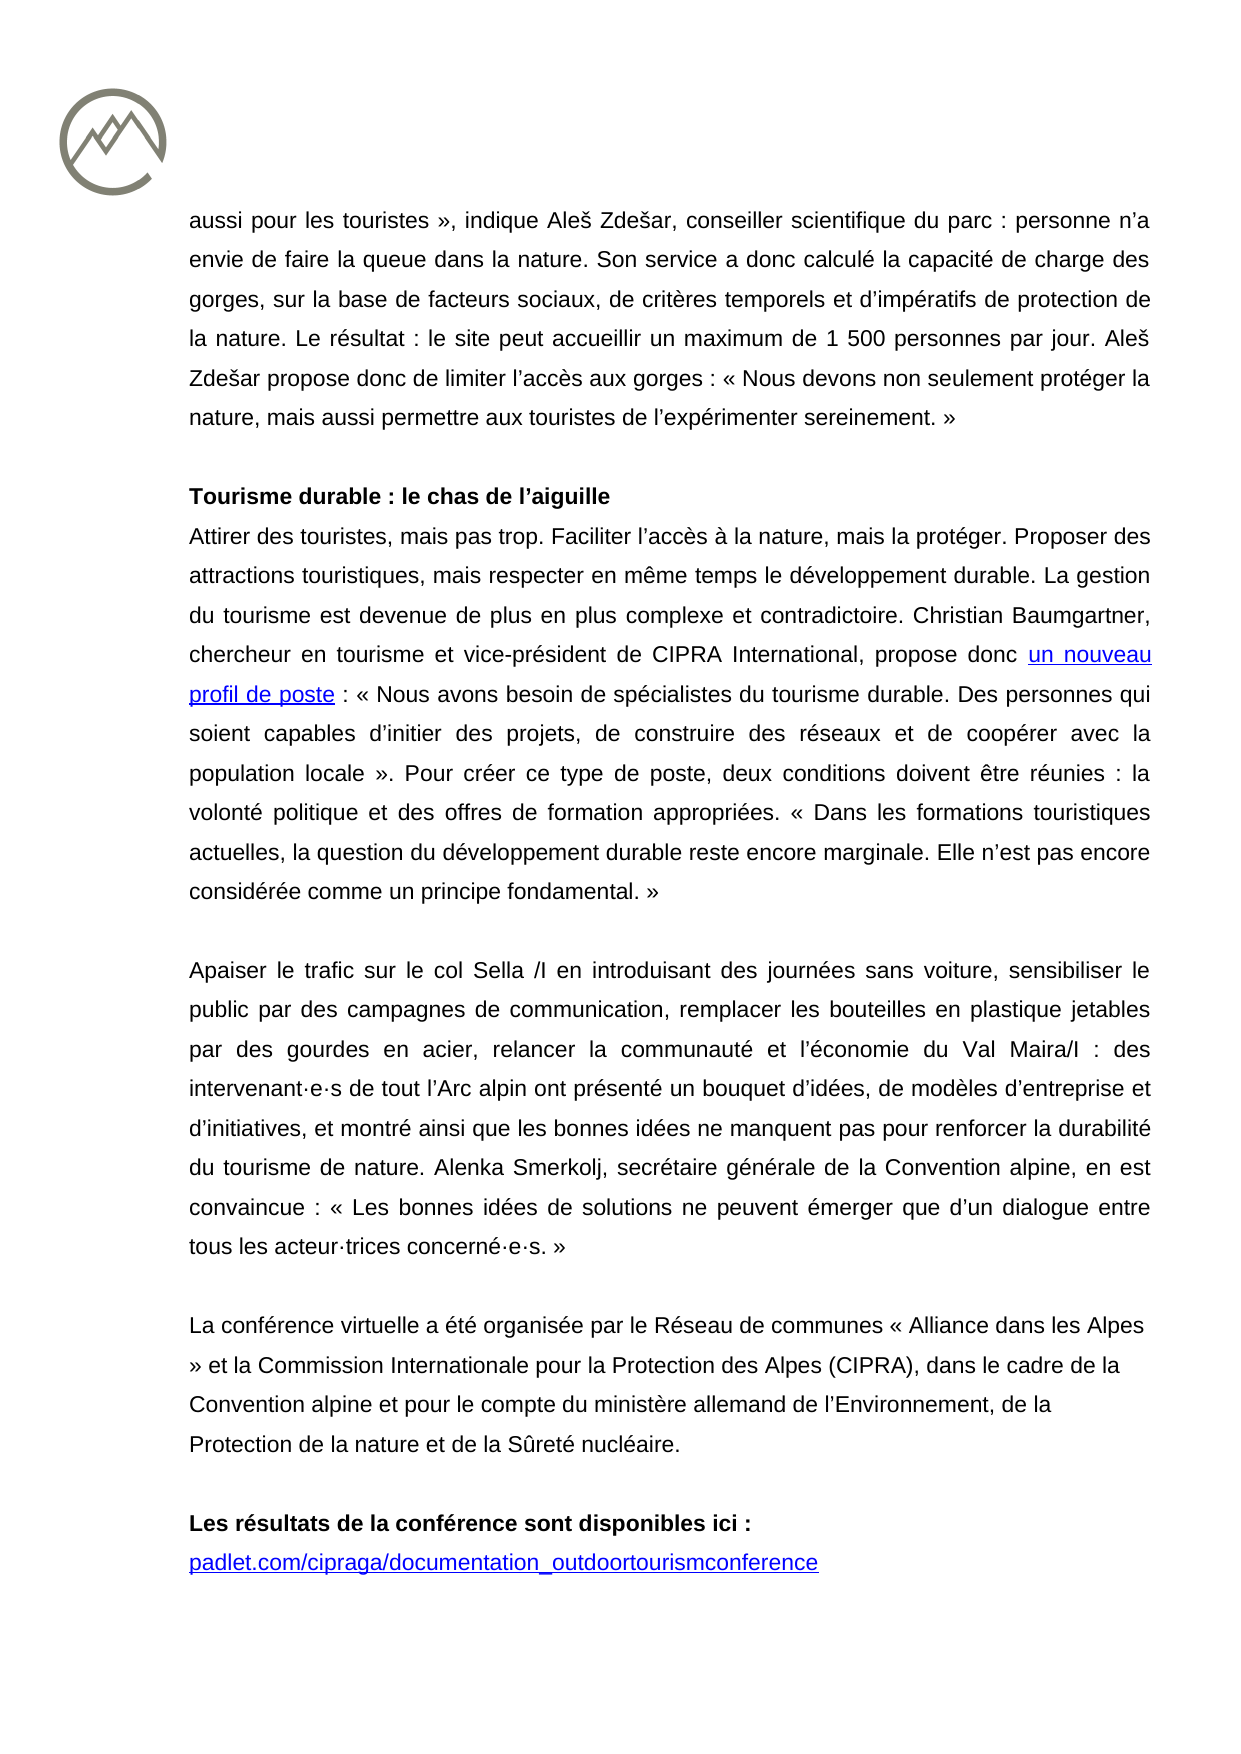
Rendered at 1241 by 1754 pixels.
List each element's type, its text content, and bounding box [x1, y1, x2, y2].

text Les résultats de la conférence sont disponibles ici : padlet.com/cipraga/documentation_outdoortourismconference [189, 1509, 1152, 1575]
picture [0, 0, 415, 207]
text Apaiser le trafic sur le col Sella /I en introduisant des journées sans voiture, sensibiliser le public par des campagnes de communication, remplacer les bouteilles en plastique jetables par des gourdes en acier, relancer la communauté et l’économie du Val Maira/I : des intervenant·e·s de tout l’Arc alpin ont présenté un bouquet d’idées, de modèles d’entreprise et d’initiatives, et montré ainsi que les bonnes idées ne manquent pas pour renforcer la durabilité du tourisme de nature. Alenka Smerkolj, secrétaire générale de la Convention alpine, en est convaincue : « Les bonnes idées de solutions ne peuvent émerger que d’un dialogue entre tous les acteur·trices concerné·e·s. » [189, 957, 1152, 1259]
text Attirer des touristes, mais pas trop. Faciliter l’accès à la nature, mais la protéger. Proposer des attractions touristiques, mais respecter en même temps le développement durable. La gestion du tourisme est devenue de plus en plus complexe et contradictoire. Christian Baumgartner, chercheur en tourisme et vice-président de CIPRA International, propose donc un nouveau profil de poste : « Nous avons besoin de spécialistes du tourisme durable. Des personnes qui soient capables d’initier des projets, de construire des réseaux et de coopérer avec la population locale ». Pour créer ce type de poste, deux conditions doivent être réunies : la volonté politique et des offres de formation appropriées. « Dans les formations touristiques actuelles, la question du développement durable reste encore marginale. Elle n’est pas encore considérée comme un principe fondamental. » [189, 523, 1152, 904]
text La conférence virtuelle a été organisée par le Réseau de communes « Alliance dans les Alpes » et la Commission Internationale pour la Protection des Alpes (CIPRA), dans le cadre de la Convention alpine et pour le compte du ministère allemand de l’Environnement, de la Protection de la nature et de la Sûreté nucléaire. [189, 1312, 1152, 1457]
text Tourisme durable : le chas de l’aiguille [189, 483, 1152, 509]
